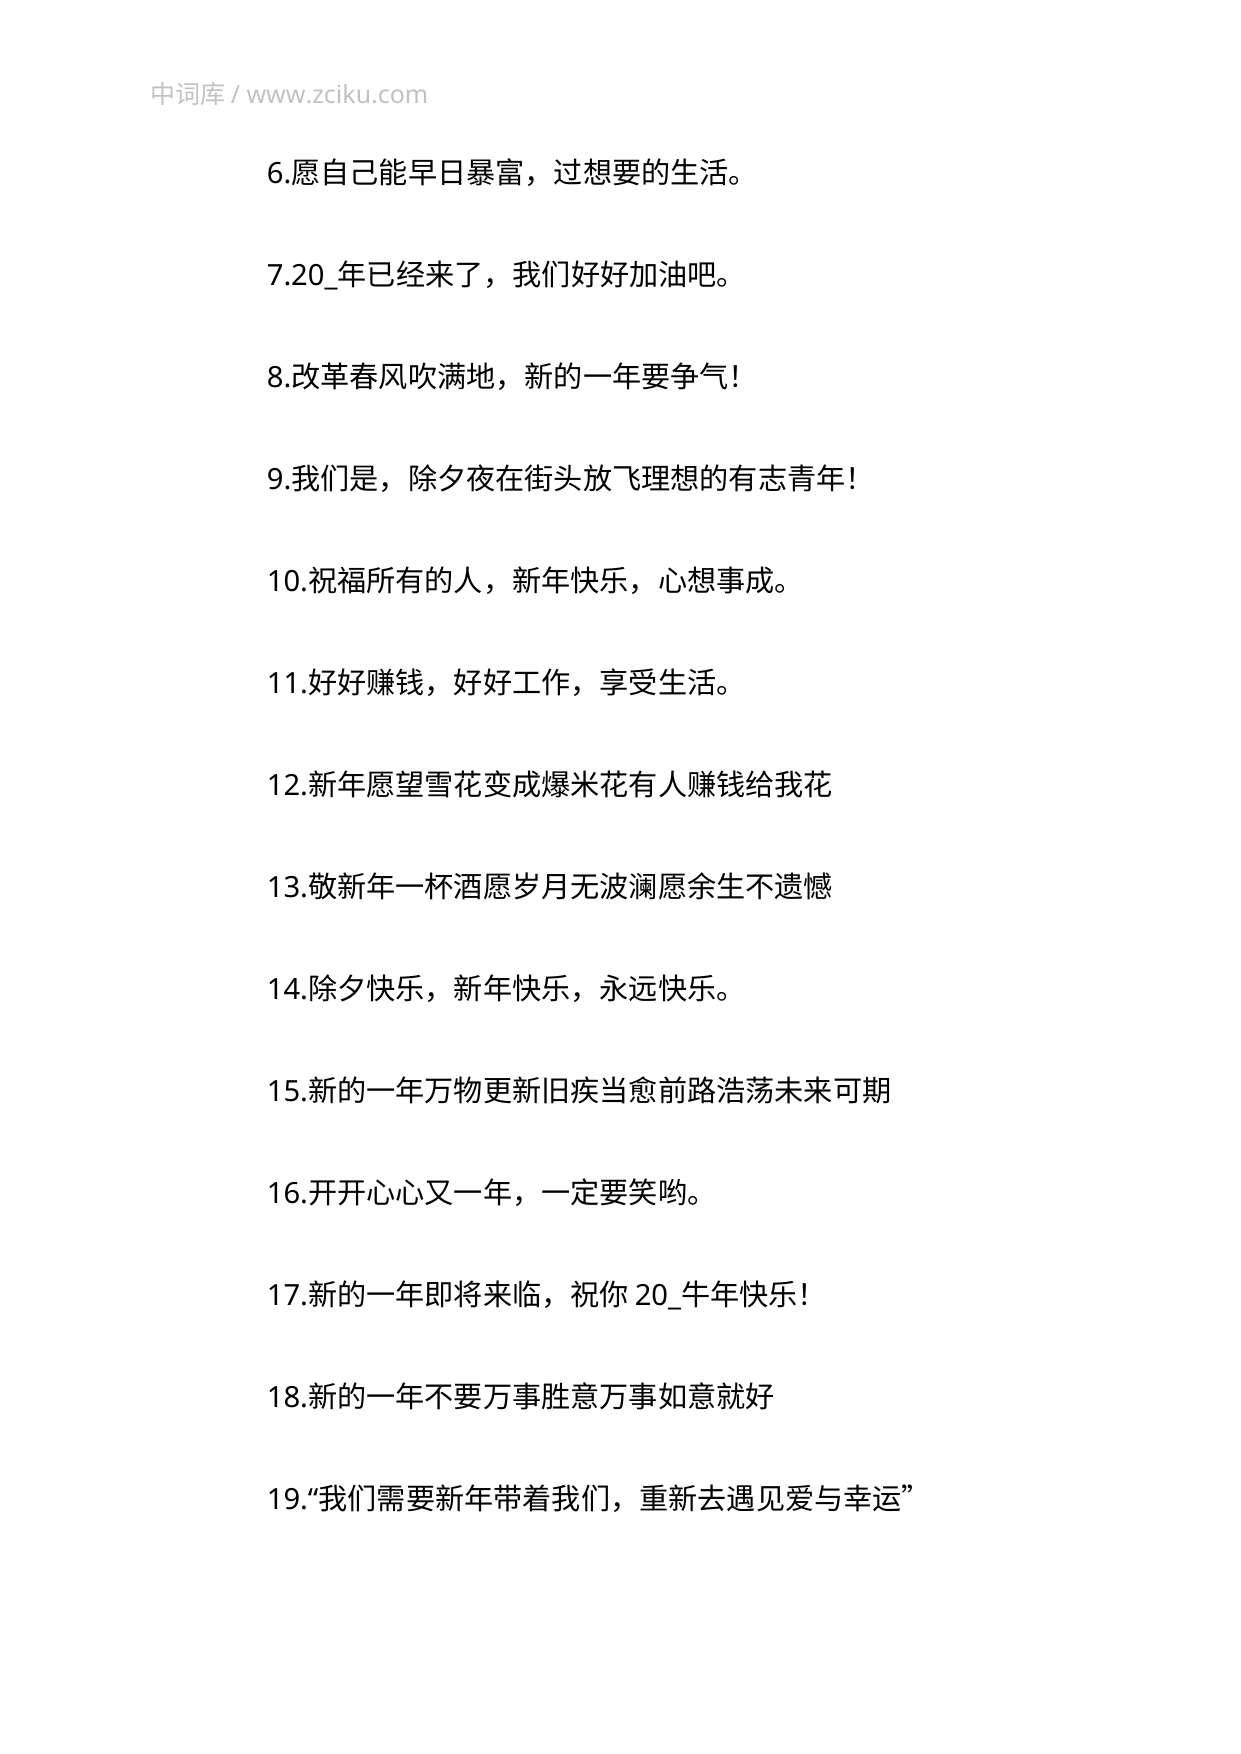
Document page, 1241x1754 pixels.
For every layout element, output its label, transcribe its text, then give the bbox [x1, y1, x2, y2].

text 18.新的一年不要万事胜意万事如意就好 [150, 1374, 1090, 1416]
text 14.除夕快乐，新年快乐，永远快乐。 [150, 966, 1090, 1008]
text 15.新的一年万物更新旧疾当愈前路浩荡未来可期 [150, 1068, 1090, 1110]
text 19.“我们需要新年带着我们，重新去遇见爱与幸运” [150, 1476, 1090, 1518]
text 11.好好赚钱，好好工作，享受生活。 [150, 660, 1090, 702]
text 17.新的一年即将来临，祝你20_牛年快乐！ [150, 1272, 1090, 1314]
text 6.愿自己能早日暴富，过想要的生活。 [150, 150, 1090, 192]
text 10.祝福所有的人，新年快乐，心想事成。 [150, 558, 1090, 600]
text 16.开开心心又一年，一定要笑哟。 [150, 1170, 1090, 1212]
text 9.我们是，除夕夜在街头放飞理想的有志青年！ [150, 456, 1090, 498]
text 13.敬新年一杯酒愿岁月无波澜愿余生不遗憾 [150, 864, 1090, 906]
text 7.20_年已经来了，我们好好加油吧。 [150, 252, 1090, 294]
text 12.新年愿望雪花变成爆米花有人赚钱给我花 [150, 762, 1090, 804]
text 8.改革春风吹满地，新的一年要争气！ [150, 354, 1090, 396]
